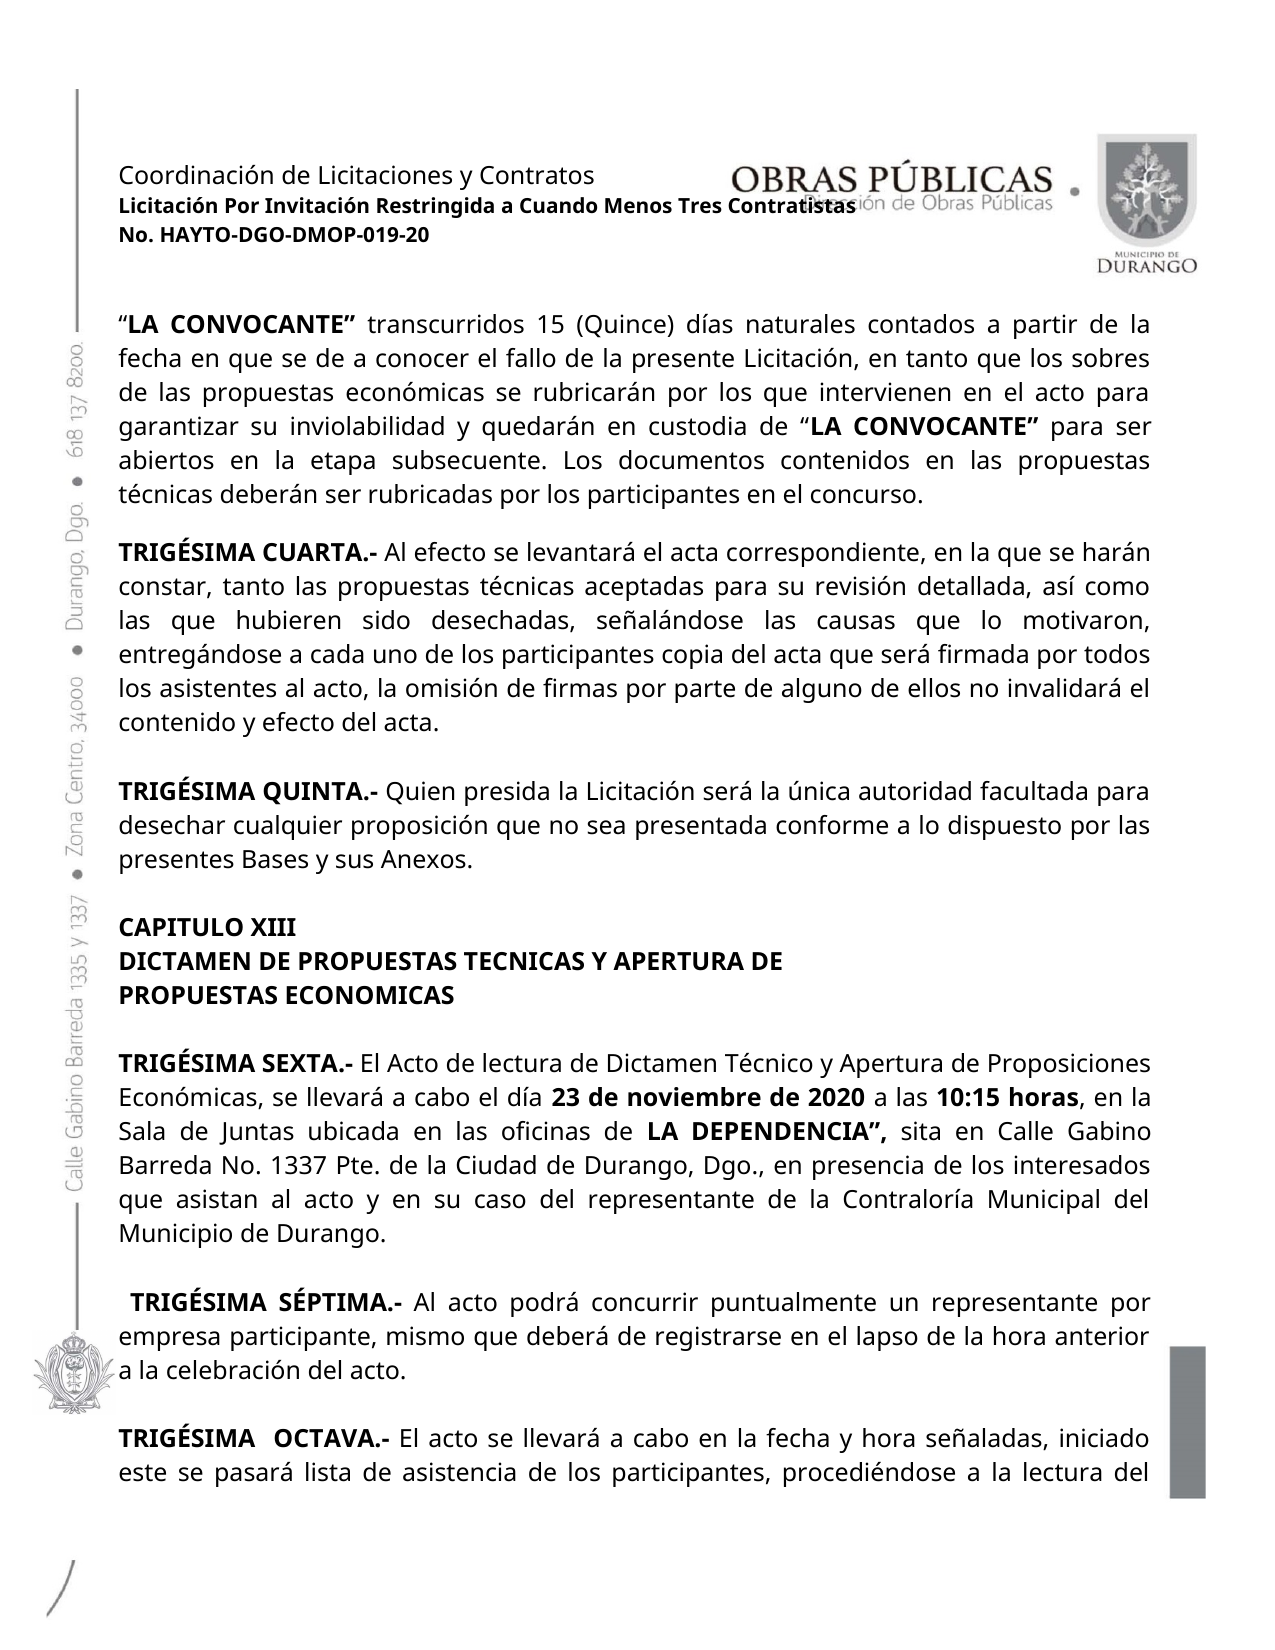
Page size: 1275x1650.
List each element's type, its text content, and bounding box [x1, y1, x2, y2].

text TRIGÉSIMA SÉPTIMA.- Al acto podrá concurrir puntualmente un representante por empresa participante, mismo que deberá de registrarse en el lapso de la hora anterior a la celebración del acto. [118, 1284, 1152, 1386]
text DICTAMEN DE PROPUESTAS TECNICAS Y APERTURA DE [118, 943, 1152, 978]
text TRIGÉSIMA CUARTA.- Al efecto se levantará el acta correspondiente, en la que se harán constar, tanto las propuestas técnicas aceptadas para su revisión detallada, así como las que hubieren sido desechadas, señalándose las causas que lo motivaron, entregándose a cada uno de los participantes copia del acta que será firmada por todos los asistentes al acto, la omisión de firmas por parte de alguno de ellos no invalidará el contenido y efecto del acta. [118, 535, 1152, 739]
picture [31, 89, 1206, 1650]
text PROPUESTAS ECONOMICAS [118, 978, 1152, 1012]
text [118, 306, 1152, 511]
text TRIGÉSIMA QUINTA.- Quien presida será la única autoridad facultada para desechar cualquier proposición que no sea presentada conforme a lo dispuesto por las presentes Bases y sus Anexos. [118, 773, 1152, 875]
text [118, 1420, 1152, 1488]
text CAPITULO XIII [118, 909, 1152, 943]
text TRIGÉSIMA SEXTA.- El Acto de lectura de Dictamen Técnico y Apertura de Proposiciones Económicas, se llevará a cabo el día 23 de noviembre de 2020 a las 10:15 horas, en de Juntas ubicada en las oficinas de ”, sita en Calle Gabino Barreda No. 1337 Pte. de de Durango, Dgo., en presencia de los interesados que asistan al acto y en su caso del representante de del Municipio de Durango. [118, 1046, 1152, 1250]
